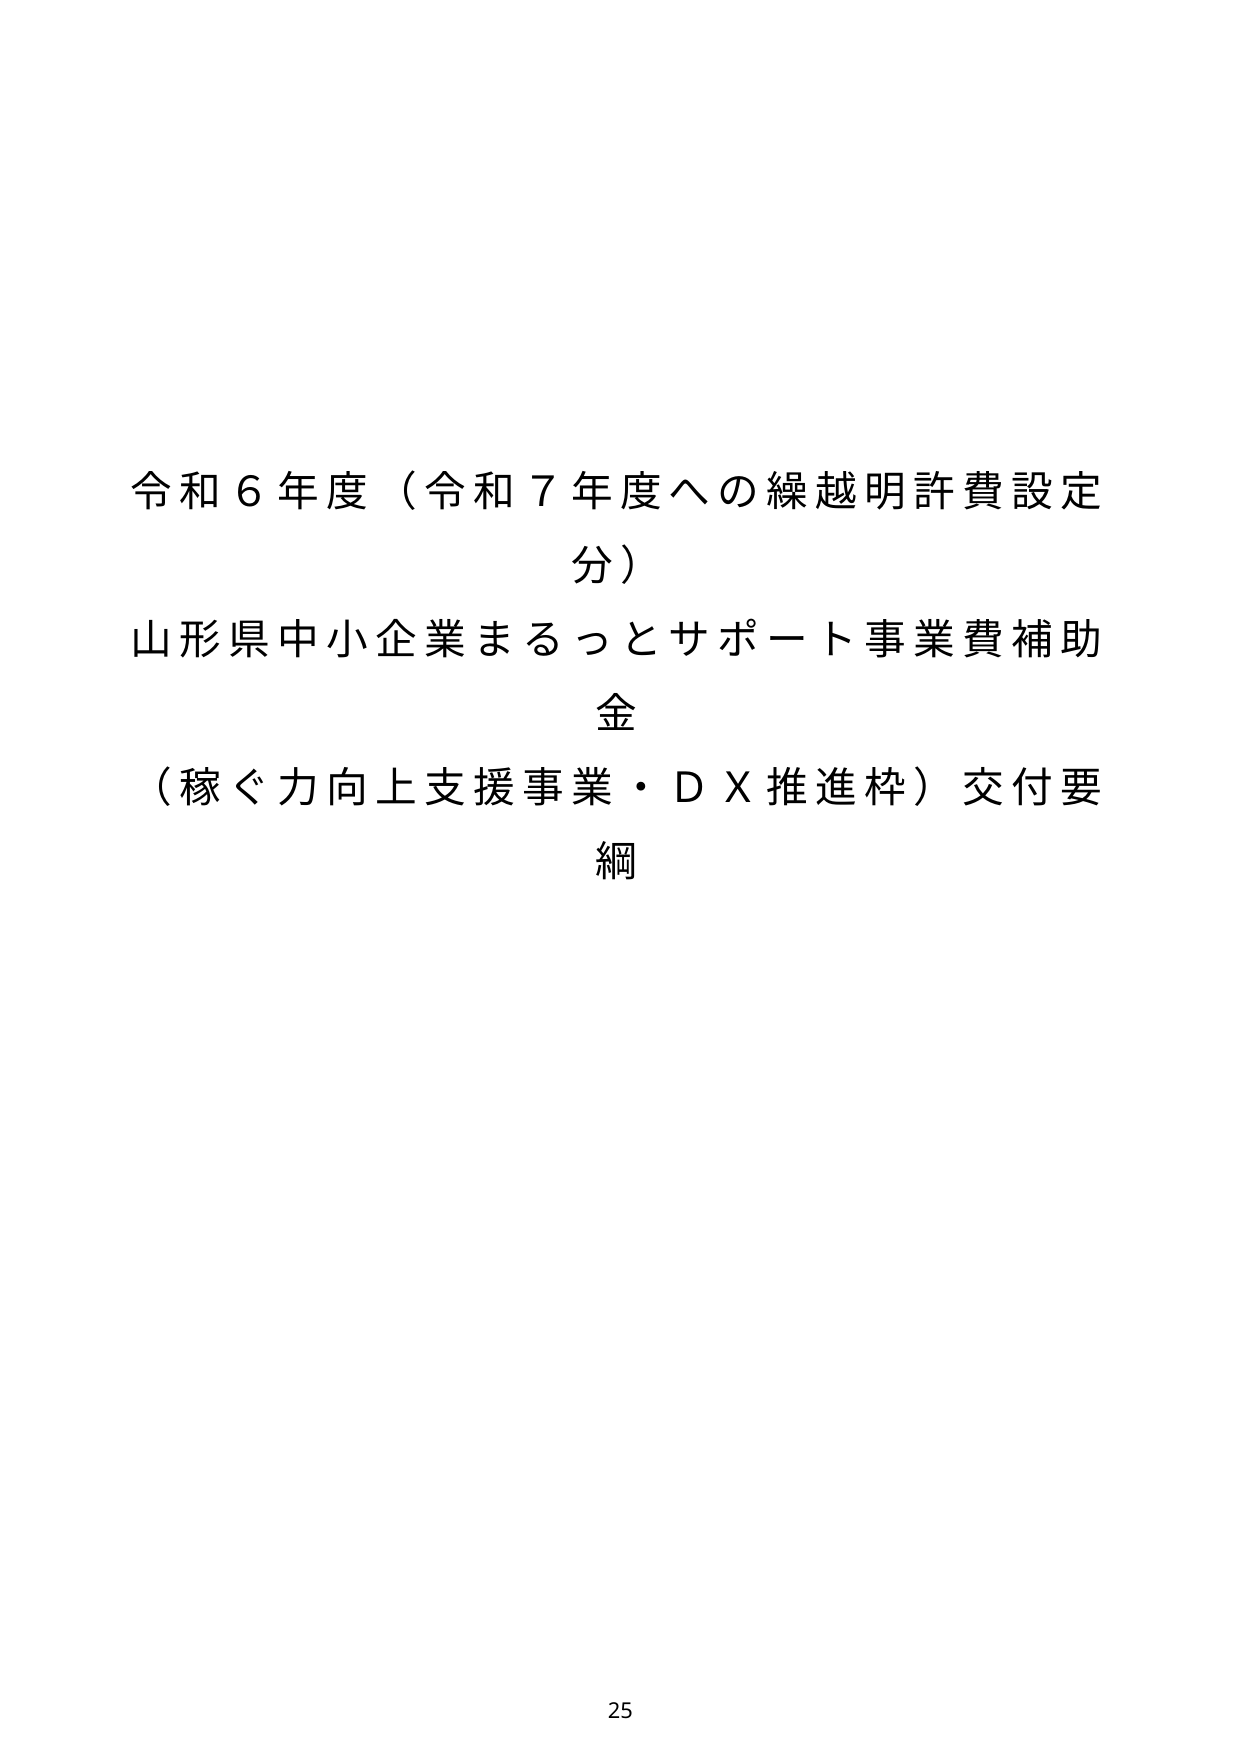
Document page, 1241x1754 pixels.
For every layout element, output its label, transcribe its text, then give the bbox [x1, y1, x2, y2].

text 山形県中小企業まるっとサポート事業費補助金 [118, 599, 1122, 747]
text （稼ぐ力向上支援事業・ＤＸ推進枠）交付要綱 [118, 747, 1122, 895]
text 令和６年度（令和７年度への繰越明許費設定分） [118, 452, 1122, 599]
